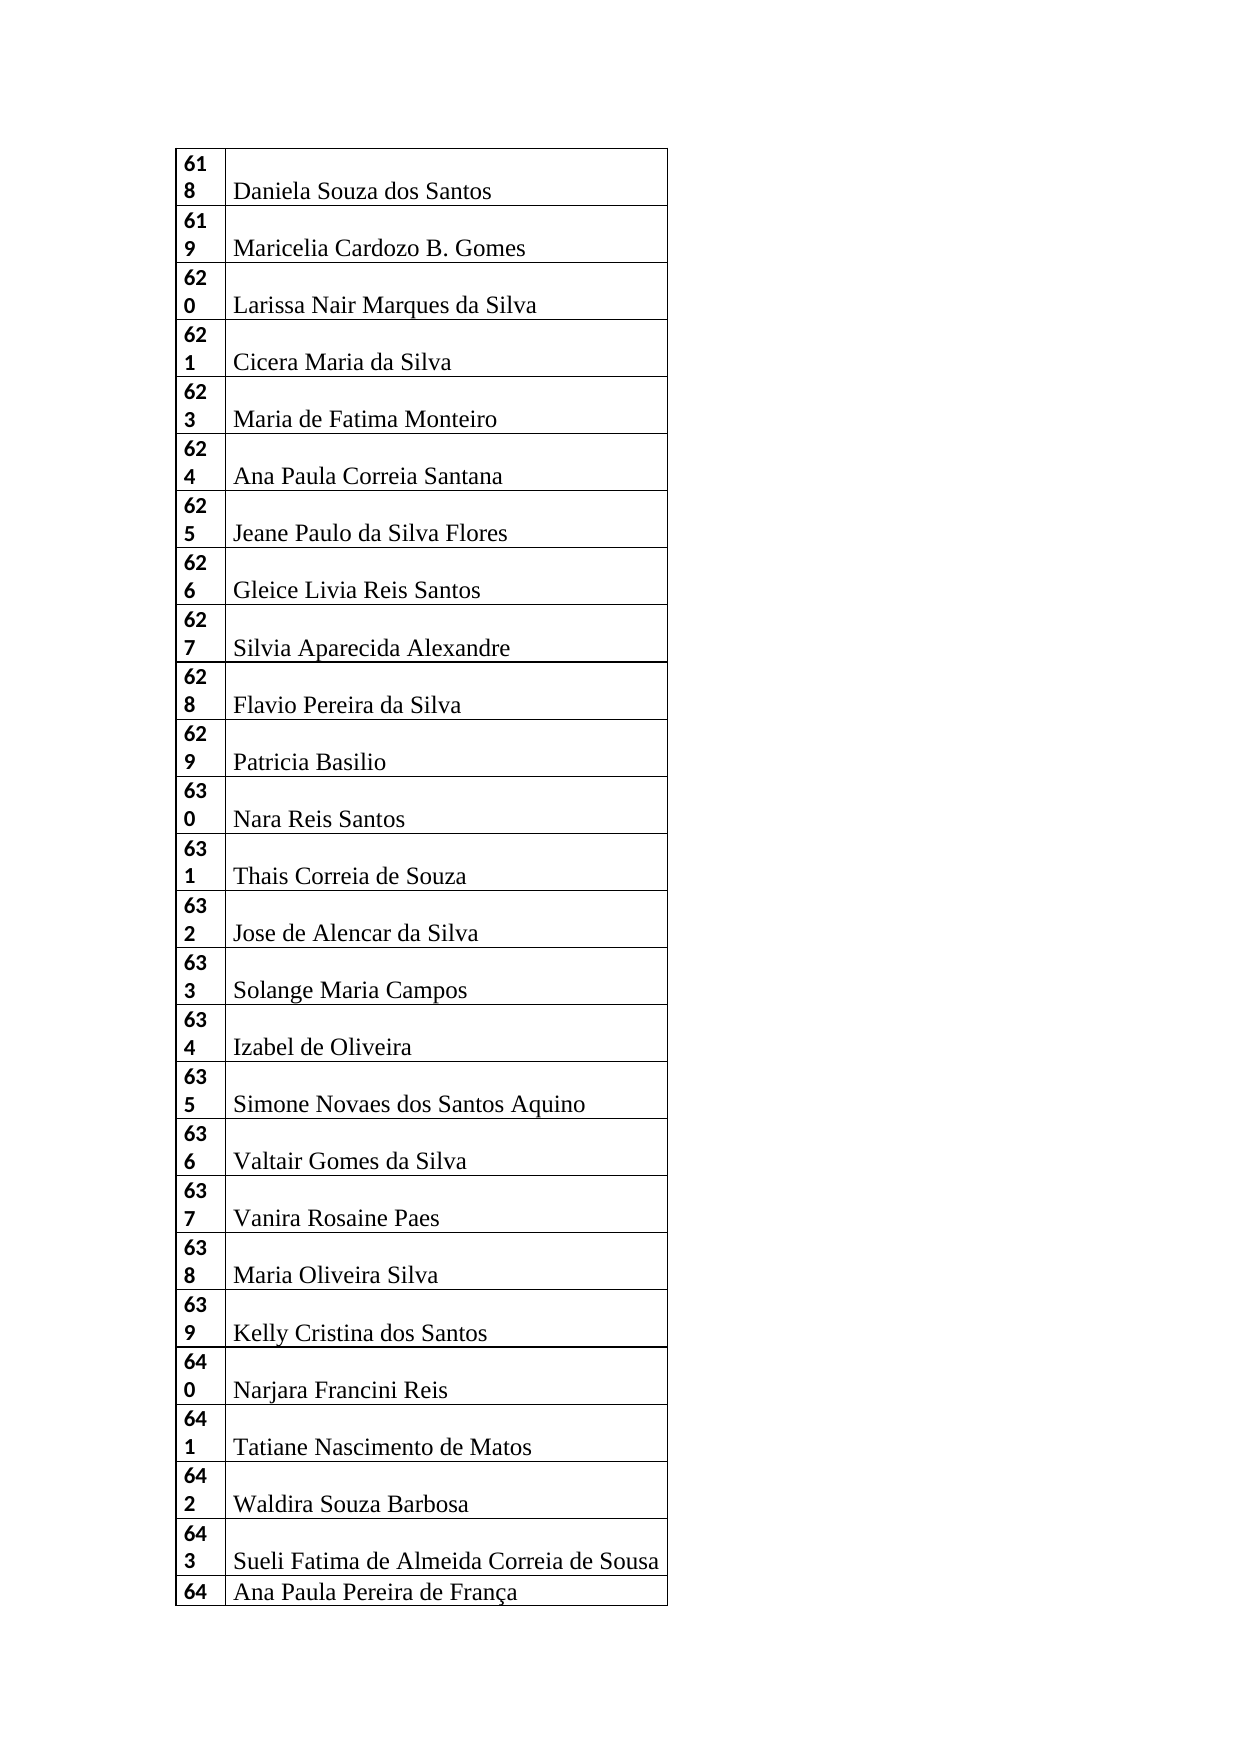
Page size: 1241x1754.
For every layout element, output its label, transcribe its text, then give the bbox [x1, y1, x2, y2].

table_cell Sueli Fatima de Almeida Correia de Sousa [226, 1519, 667, 1575]
table_cell Daniela Souza dos Santos [226, 149, 667, 205]
table_cell Cicera Maria da Silva [226, 320, 667, 376]
table_cell Narjara Francini Reis [226, 1348, 667, 1403]
table_cell Solange Maria Campos [226, 948, 667, 1004]
table_cell Jeane Paulo da Silva Flores [226, 491, 667, 547]
table_cell 623 [177, 377, 225, 433]
table_cell 635 [177, 1062, 225, 1118]
table_cell 624 [177, 434, 225, 490]
table_cell Jose de Alencar da Silva [226, 891, 667, 947]
table_cell 644 [177, 1576, 225, 1605]
table_cell 639 [177, 1290, 225, 1346]
table_cell 621 [177, 320, 225, 376]
table_cell 619 [177, 206, 225, 262]
table_cell Nara Reis Santos [226, 777, 667, 833]
table_cell Waldira Souza Barbosa [226, 1462, 667, 1518]
table_cell 638 [177, 1233, 225, 1289]
table_cell Tatiane Nascimento de Matos [226, 1405, 667, 1461]
table_cell 629 [177, 720, 225, 776]
table_cell 618 [177, 149, 225, 205]
table_cell Simone Novaes dos Santos Aquino [226, 1062, 667, 1118]
table_cell 634 [177, 1005, 225, 1061]
table_cell 642 [177, 1462, 225, 1518]
table_cell Maricelia Cardozo B. Gomes [226, 206, 667, 262]
table_cell 625 [177, 491, 225, 547]
table_cell Kelly Cristina dos Santos [226, 1290, 667, 1346]
table_cell 636 [177, 1119, 225, 1175]
table_cell Flavio Pereira da Silva [226, 663, 667, 718]
table_cell 630 [177, 777, 225, 833]
table_cell 620 [177, 263, 225, 319]
table_cell Valtair Gomes da Silva [226, 1119, 667, 1175]
table_cell Ana Paula Correia Santana [226, 434, 667, 490]
table_cell 640 [177, 1348, 225, 1403]
table_cell Thais Correia de Souza [226, 834, 667, 890]
table_cell Vanira Rosaine Paes [226, 1176, 667, 1232]
table_cell 627 [177, 605, 225, 661]
table_cell Maria de Fatima Monteiro [226, 377, 667, 433]
table_cell 631 [177, 834, 225, 890]
table_cell Larissa Nair Marques da Silva [226, 263, 667, 319]
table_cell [226, 1576, 667, 1605]
table_cell 633 [177, 948, 225, 1004]
table_cell 626 [177, 548, 225, 604]
table_cell Silvia Aparecida Alexandre [226, 605, 667, 661]
table_cell Patricia Basilio [226, 720, 667, 776]
table_cell 632 [177, 891, 225, 947]
table_cell Maria Oliveira Silva [226, 1233, 667, 1289]
table_cell 628 [177, 663, 225, 718]
table_cell 641 [177, 1405, 225, 1461]
table_cell Gleice Livia Reis Santos [226, 548, 667, 604]
table_cell 637 [177, 1176, 225, 1232]
table_cell 643 [177, 1519, 225, 1575]
table_cell Izabel de Oliveira [226, 1005, 667, 1061]
